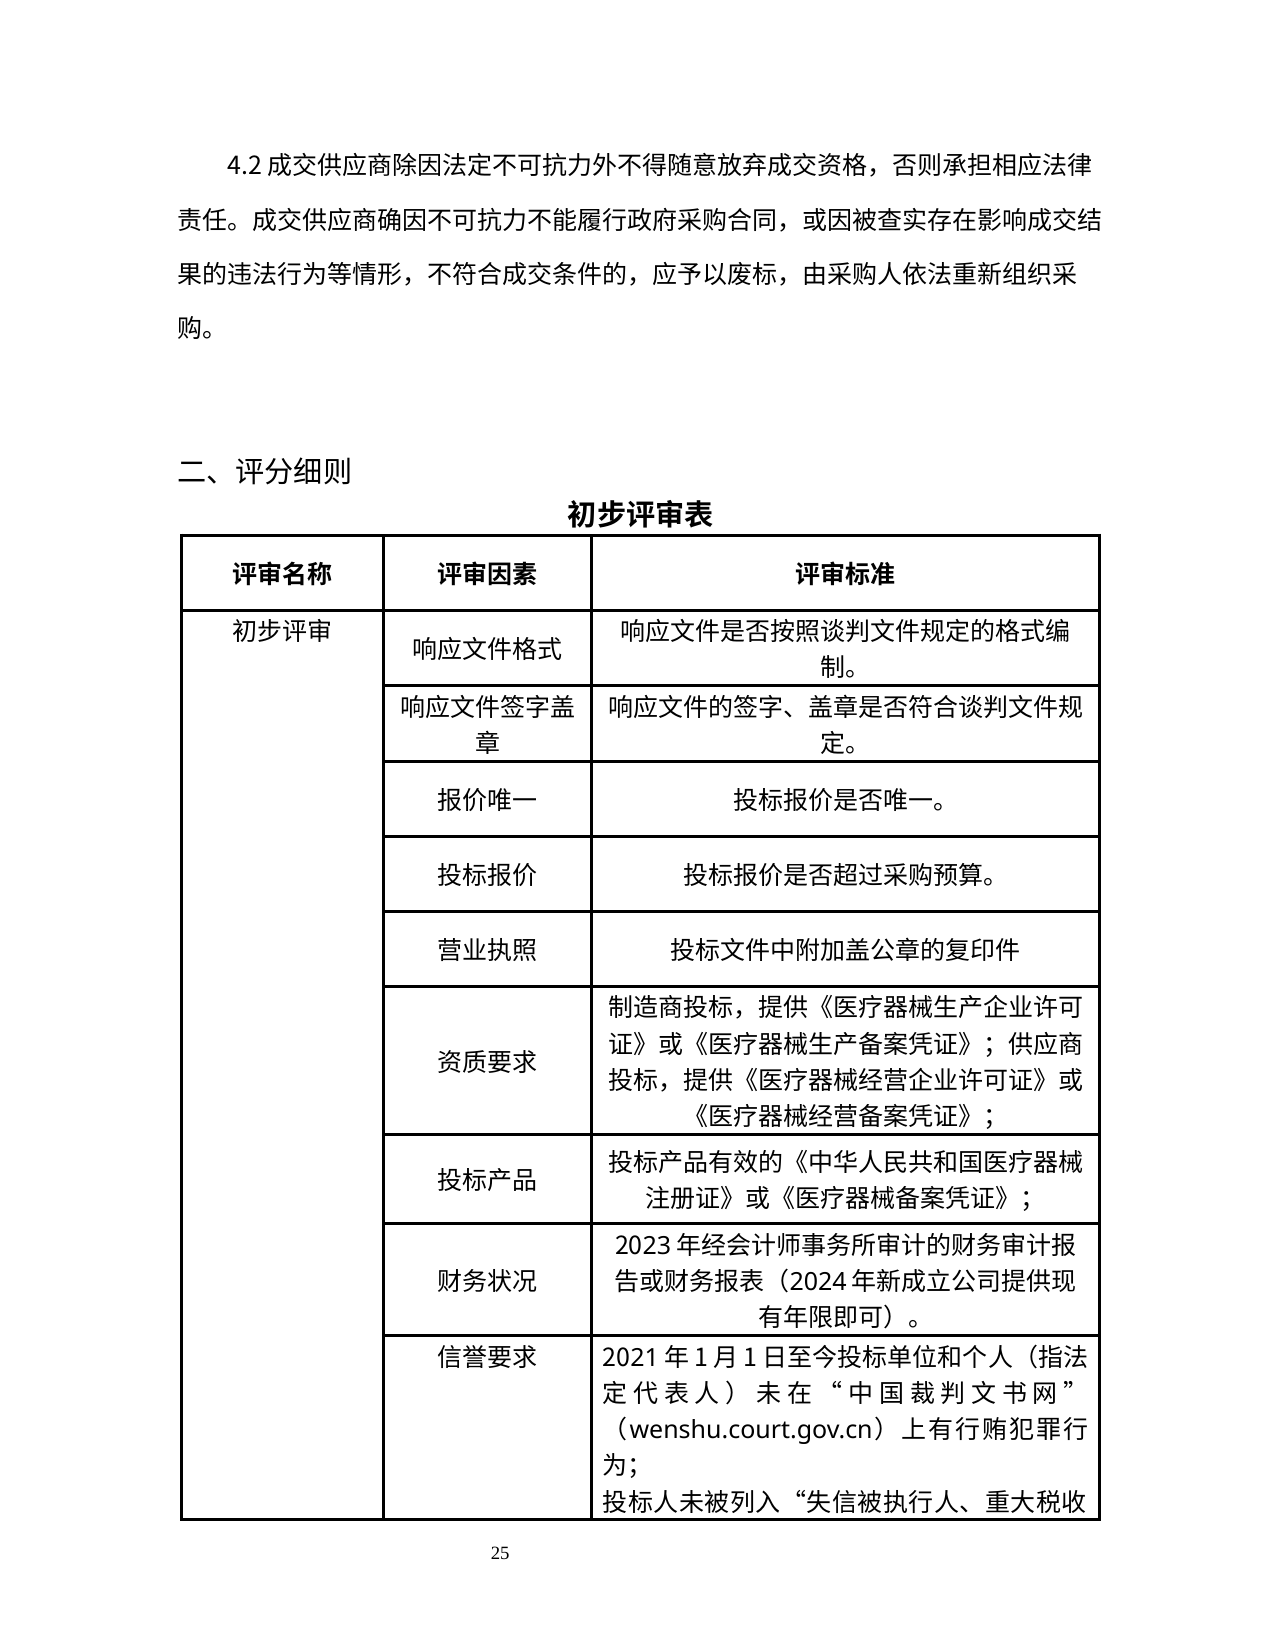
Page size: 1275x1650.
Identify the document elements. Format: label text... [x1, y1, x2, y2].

text 初步评审表 [177, 491, 1104, 533]
table_cell 投标报价是否超过采购预算。 [593, 838, 1098, 910]
table_cell 财务状况 [385, 1225, 590, 1334]
table_cell 资质要求 [385, 988, 590, 1133]
table_cell 响应文件是否按照谈判文件规定的格式编制。 [593, 612, 1098, 684]
table_cell 初步评审 [183, 612, 382, 1518]
table_header 评审因素 [385, 537, 590, 608]
table_cell 投标文件中附加盖公章的复印件 [593, 913, 1098, 985]
table_cell 2023年经会计师事务所审计的财务审计报告或财务报表（2024年新成立公司提供现有年限即可）。 [593, 1225, 1098, 1334]
table_cell 信誉要求 [385, 1337, 590, 1518]
text 二、评分细则 [177, 449, 1104, 491]
table_cell 投标报价是否唯一。 [593, 763, 1098, 835]
table_cell 响应文件格式 [385, 612, 590, 684]
table_cell 投标产品有效的《中华人民共和国医疗器械注册证》或《医疗器械备案凭证》； [593, 1136, 1098, 1222]
table_header 评审标准 [593, 537, 1098, 608]
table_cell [593, 1337, 1098, 1518]
table_cell 响应文件签字盖章 [385, 687, 590, 760]
table_cell 报价唯一 [385, 763, 590, 835]
table_header 评审名称 [183, 537, 382, 608]
table_cell 响应文件的签字、盖章是否符合谈判文件规定。 [593, 687, 1098, 760]
table_cell 营业执照 [385, 913, 590, 985]
text 4.2成交供应商除因法定不可抗力外不得随意放弃成交资格，否则承担相应法律责任。成交供应商确因不可抗力不能履行政府采购合同，或因被查实存在影响成交结果的违法行为等情形，不符合成交条件的，应予以废标，由采购人依法重新组织采购。 [177, 146, 1104, 345]
table_cell 投标报价 [385, 838, 590, 910]
table_cell 投标产品 [385, 1136, 590, 1222]
table_cell 制造商投标，提供《医疗器械生产企业许可证》或《医疗器械生产备案凭证》；供应商投标，提供《医疗器械经营企业许可证》或《医疗器械经营备案凭证》； [593, 988, 1098, 1133]
